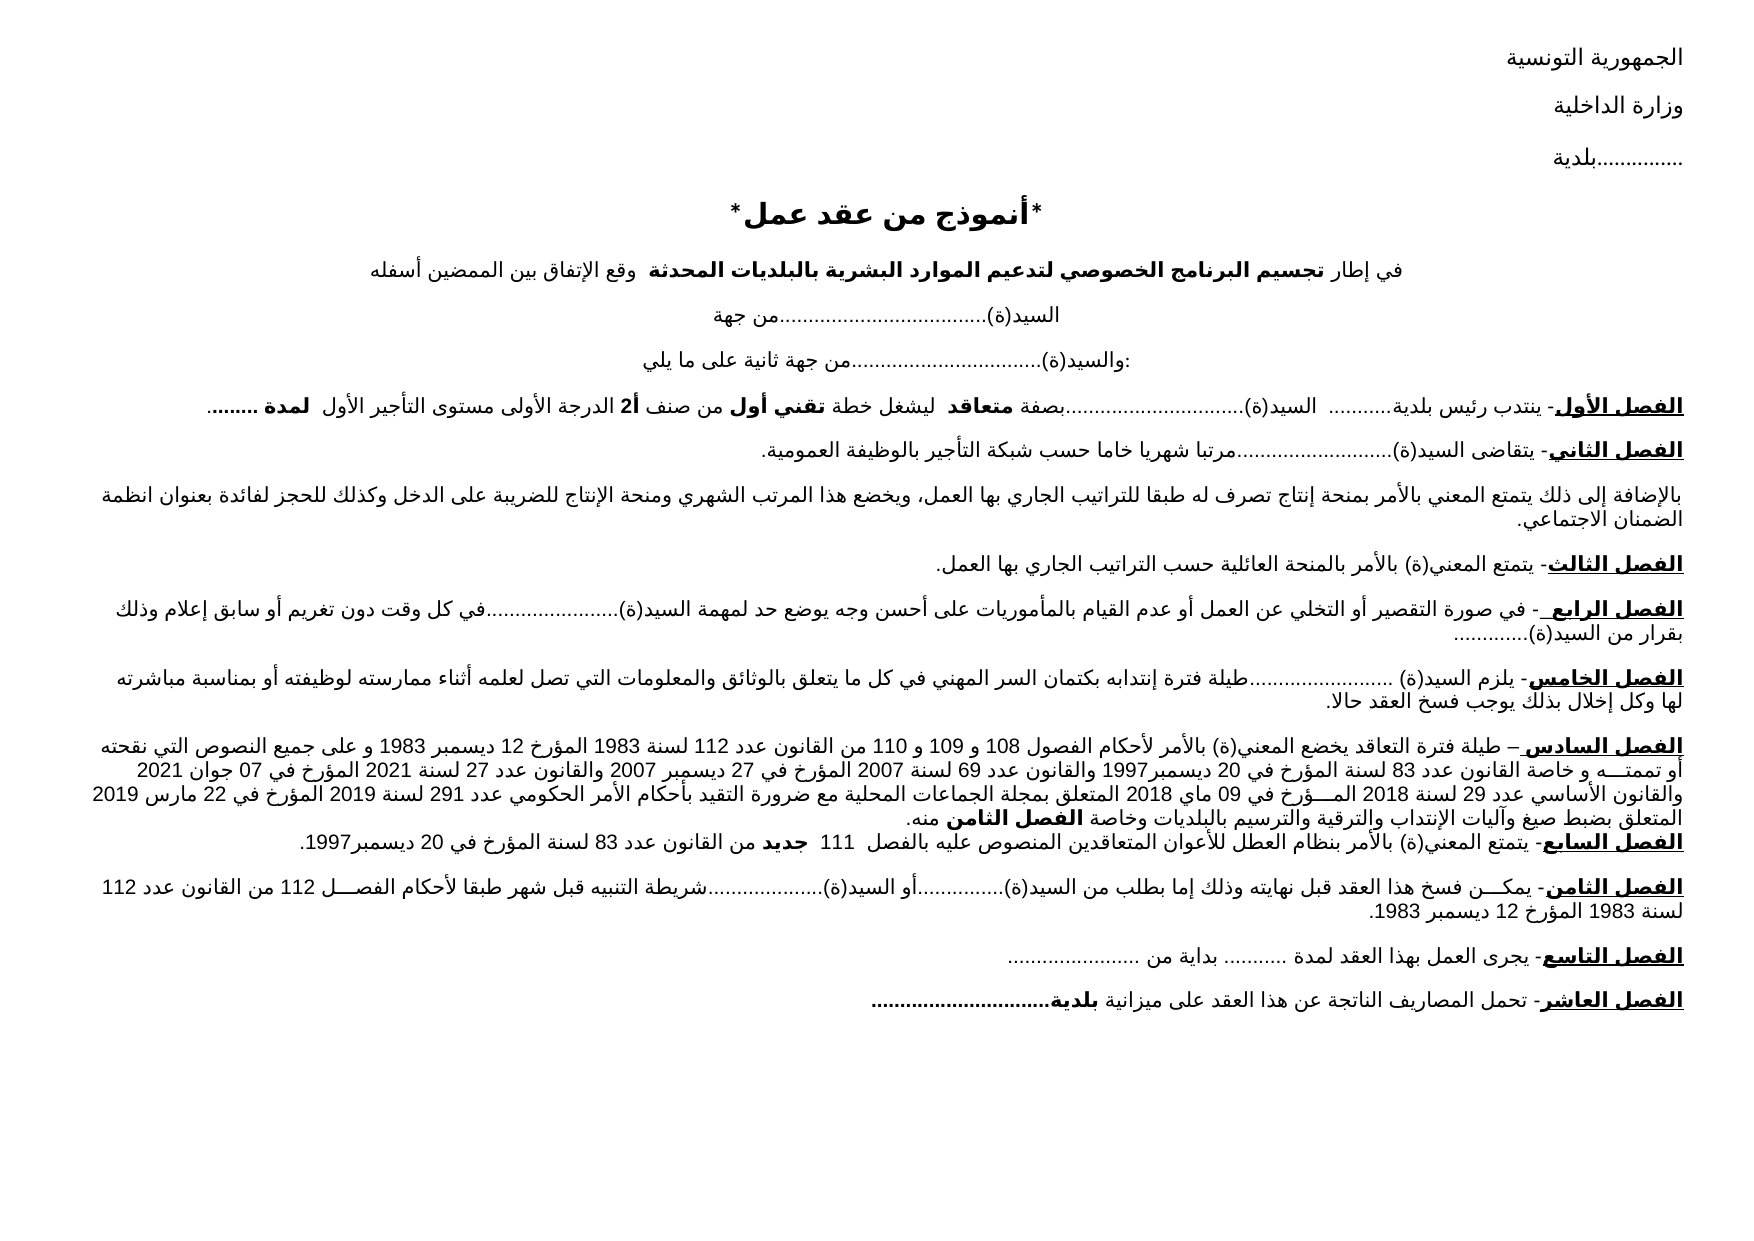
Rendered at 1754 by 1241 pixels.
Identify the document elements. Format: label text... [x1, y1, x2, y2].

text بالإضافة إلى ذلك يتمتع المعني بالأمر بمنحة إنتاج تصرف له طبقا للتراتيب الجاري بها العمل، ويخضع هذا المرتب الشهري ومنحة الإنتاج للضريبة على الدخل وكذلك للحجز لفائدة بعنوان انظمة الضمنان الاجتماعي. [89, 483, 1683, 531]
text الفصل الأول- ينتدب رئيس بلدية........... السيد(ة)...............................بصفة متعاقد ليشغل خطة تقني أول من صنف أ2 الدرجة الأولى مستوى التأجير الأول لمدة ......... [89, 393, 1683, 417]
text السيد(ة)....................................من جهة [89, 302, 1683, 326]
text الفصل التاسع- يجرى العمل بهذا العقد لمدة ........... بداية من ....................... [89, 943, 1683, 967]
text *أنموذج من عقد عمل* [89, 196, 1683, 232]
text الفصل السابع- يتمتع المعني(ة) بالأمر بنظام العطل للأعوان المتعاقدين المنصوص عليه بالفصل 111 جديد من القانون عدد 83 لسنة المؤرخ في 20 ديسمبر1997. [89, 830, 1683, 854]
text الفصل الثالث- يتمتع المعني(ة) بالأمر بالمنحة العائلية حسب التراتيب الجاري بها العمل. [89, 552, 1683, 576]
text في إطار تجسيم البرنامج الخصوصي لتدعيم الموارد البشرية بالبلديات المحدثة وقع الإتفاق بين الممضين أسفله [89, 258, 1683, 282]
text الجمهورية التونسية [89, 44, 1683, 71]
text الفصل العاشر- تحمل المصاريف الناتجة عن هذا العقد على ميزانية بلدية............................... [89, 988, 1683, 1012]
text الفصل الرابع_- في صورة التقصير أو التخلي عن العمل أو عدم القيام بالمأموريات على أحسن وجه يوضع حد لمهمة السيد(ة).......................في كل وقت دون تغريم أو سابق إعلام وذلك بقرار من السيد(ة)............. [89, 597, 1683, 644]
text الفصل السادس – طيلة فترة التعاقد يخضع المعني(ة) بالأمر لأحكام الفصول 108 و 109 و 110 من القانون عدد 112 لسنة 1983 المؤرخ 12 ديسمبر 1983 و على جميع النصوص التي نقحته أو تممتـــه و خاصة القانون عدد 83 لسنة المؤرخ في 20 ديسمبر1997 والقانون عدد 69 لسنة 2007 المؤرخ في 27 ديسمبر 2007 والقانون عدد 27 لسنة 2021 المؤرخ في 07 جوان 2021 والقانون الأساسي عدد 29 لسنة 2018 المـــؤرخ في 09 ماي 2018 المتعلق بمجلة الجماعات المحلية مع ضرورة التقيد بأحكام الأمر الحكومي عدد 291 لسنة 2019 المؤرخ في 22 مارس 2019 المتعلق بضبط صيغ وآليات الإنتداب والترقية والترسيم بالبلديات وخاصة الفصل الثامن منه. [89, 734, 1683, 830]
text وزارة الداخلية [89, 92, 1683, 118]
text بلدية............... [89, 143, 1683, 171]
text الفصل الثامن- يمكـــن فسخ هذا العقد قبل نهايته وذلك إما بطلب من السيد(ة)...............أو السيد(ة)....................شريطة التنبيه قبل شهر طبقا لأحكام الفصـــل 112 من القانون عدد 112 لسنة 1983 المؤرخ 12 ديسمبر 1983. [89, 875, 1683, 923]
text والسيد(ة).................................من جهة ثانية على ما يلي: [89, 347, 1683, 373]
text الفصل الثاني- يتقاضى السيد(ة)...........................مرتبا شهريا خاما حسب شبكة التأجير بالوظيفة العمومية. [89, 438, 1683, 462]
text الفصل الخامس- يلزم السيد(ة) .........................طيلة فترة إنتدابه بكتمان السر المهني في كل ما يتعلق بالوثائق والمعلومات التي تصل لعلمه أثناء ممارسته لوظيفته أو بمناسبة مباشرته لها وكل إخلال بذلك يوجب فسخ العقد حالا. [89, 665, 1683, 713]
